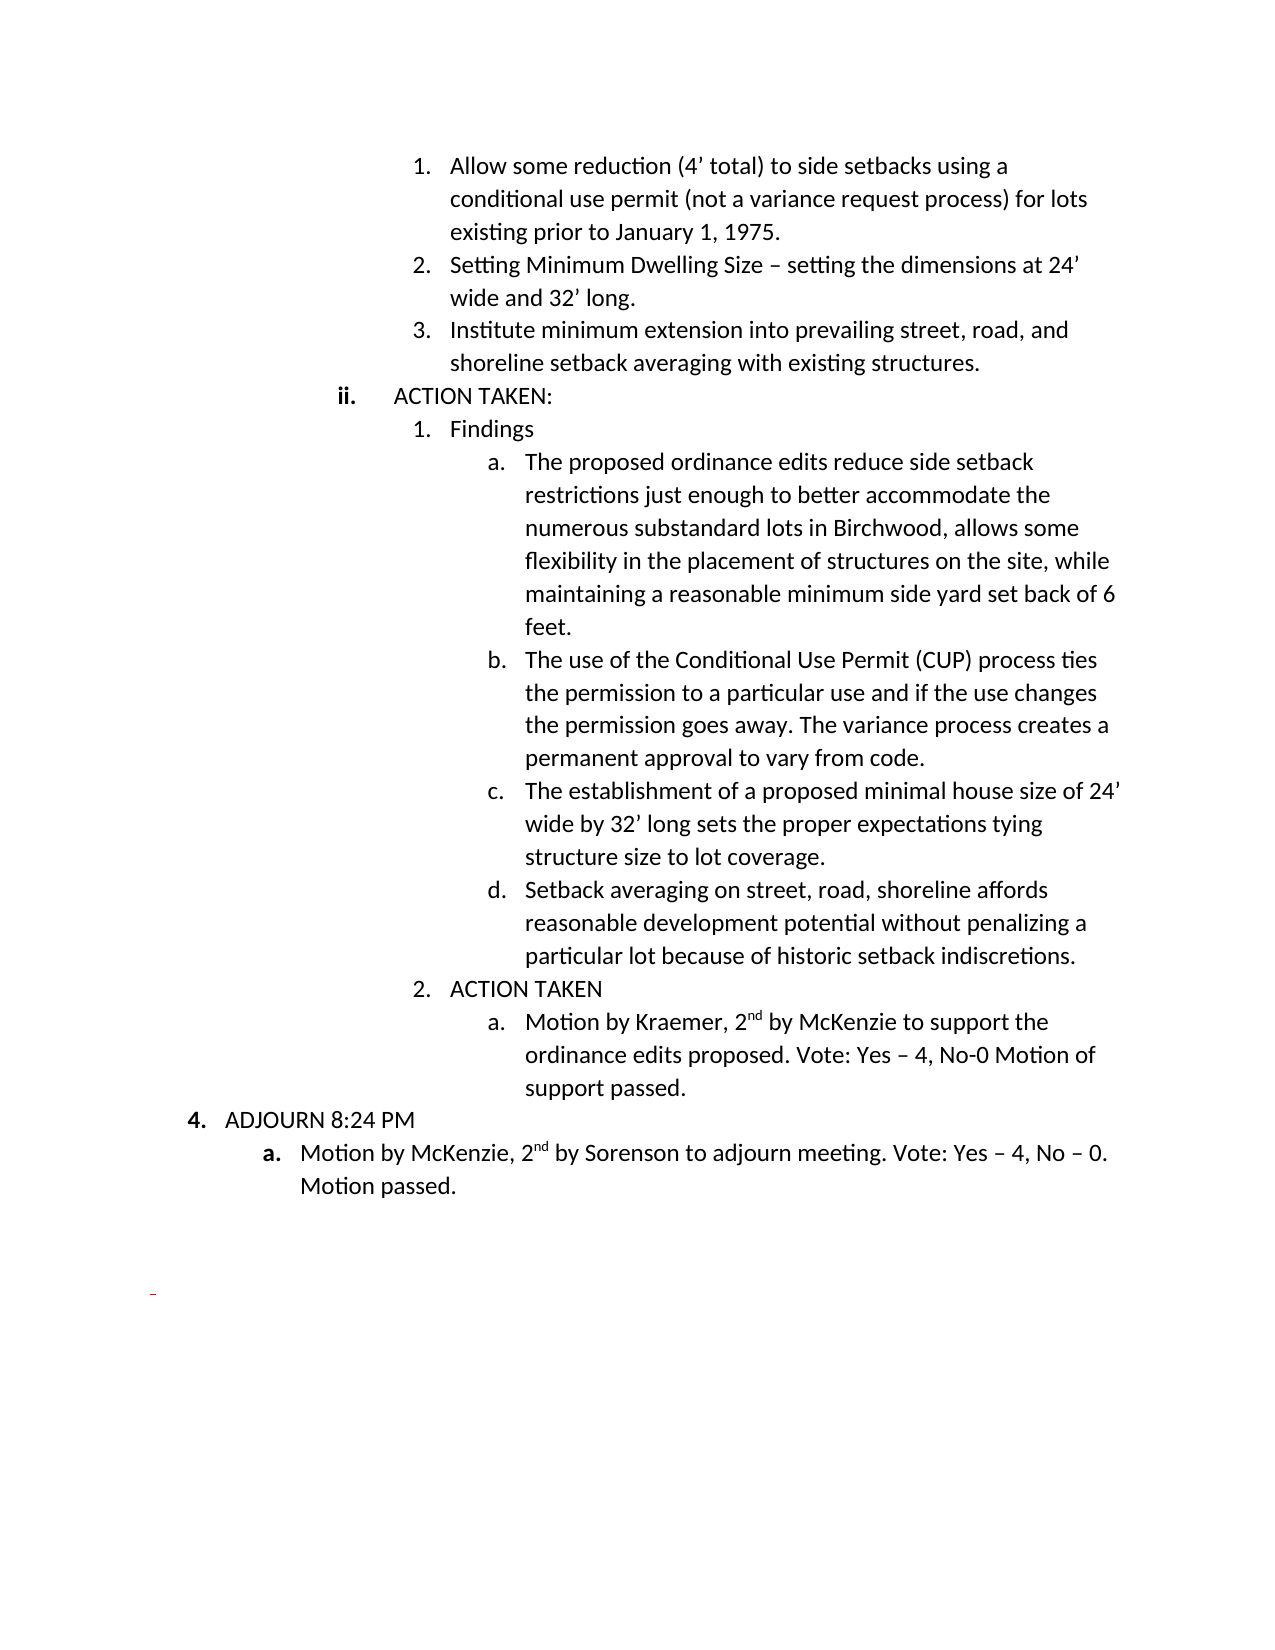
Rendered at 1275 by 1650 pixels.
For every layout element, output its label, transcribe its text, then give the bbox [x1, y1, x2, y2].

list ADJOURN 8:24 PM [187, 1104, 1125, 1135]
list Setting Minimum Dwelling Size – setting the dimensions at 24’ wide and 32’ long. [412, 249, 1125, 312]
list ACTION TAKEN [412, 973, 1125, 1003]
list The use of the Conditional Use Permit (CUP) process ties the permission to a particular use and if the use changes the permission goes away. The variance process creates a permanent approval to vary from code. [487, 644, 1125, 773]
list Motion by Kraemer, 2nd by McKenzie to support the ordinance edits proposed. Vote: Yes – 4, No-0 Motion of support passed. [487, 1006, 1125, 1102]
list Institute minimum extension into prevailing street, road, and shoreline setback averaging with existing structures. [412, 314, 1125, 378]
list Findings [412, 413, 1125, 444]
list Allow some reduction (4’ total) to side setbacks using a conditional use permit (not a variance request process) for lots existing prior to January 1, 1975. [412, 150, 1125, 246]
list ACTION TAKEN: [356, 380, 1125, 411]
list The establishment of a proposed minimal house size of 24’ wide by 32’ long sets the proper expectations tying structure size to lot coverage. [487, 775, 1125, 872]
list Setback averaging on street, road, shoreline affords reasonable development potential without penalizing a particular lot because of historic setback indiscretions. [487, 874, 1125, 971]
list The proposed ordinance edits reduce side setback restrictions just enough to better accommodate the numerous substandard lots in Birchwood, allows some flexibility in the placement of structures on the site, while maintaining a reasonable minimum side yard set back of 6 feet. [487, 446, 1125, 641]
list Motion by McKenzie, 2nd by Sorenson to adjourn meeting. Vote: Yes – 4, No – 0. Motion passed. [262, 1137, 1125, 1201]
